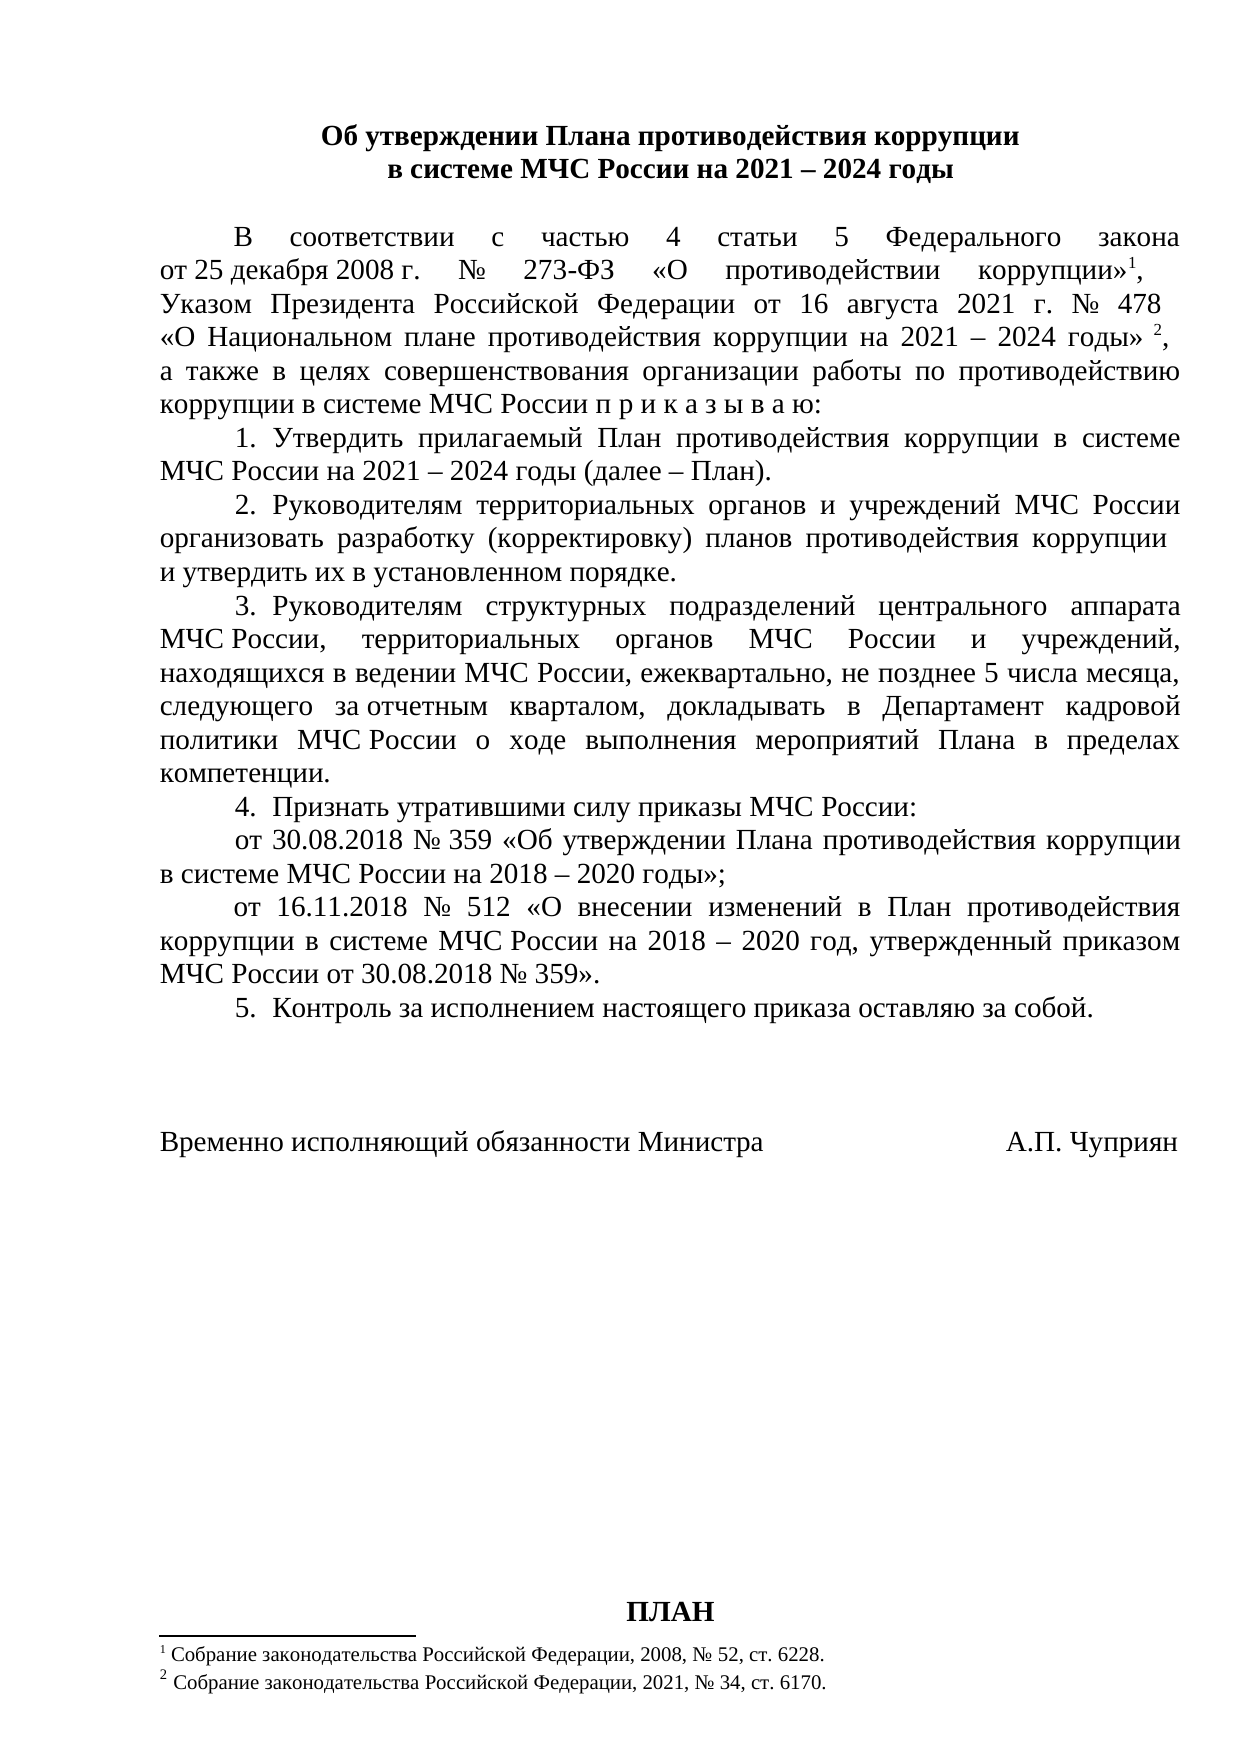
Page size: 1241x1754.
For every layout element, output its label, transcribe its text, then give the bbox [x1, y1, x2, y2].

text от 30.08.2018 № 359 «Об утверждении Плана противодействия коррупции в системе МЧС России на 2018 – 2020 годы»; [159, 822, 1181, 889]
list Признать утратившими силу приказы МЧС России: [159, 789, 1181, 822]
text от 16.11.2018 № 512 «О внесении изменений в План противодействия коррупции в системе МЧС России на 2018 – 2020 год, утвержденный приказом МЧС России от 30.08.2018 № 359». [159, 889, 1181, 990]
list Контроль за исполнением настоящего приказа оставляю за собой. [159, 990, 1181, 1024]
text Об утверждении Плана противодействия коррупции [159, 118, 1181, 152]
list Руководителям структурных подразделений центрального аппарата МЧС России, территориальных органов МЧС России и учреждений, находящихся в ведении МЧС России, ежеквартально, не позднее 5 числа месяца, следующего за отчетным кварталом, докладывать в Департамент кадровой политики МЧС России о ходе выполнения мероприятий Плана в пределах компетенции. [159, 588, 1181, 789]
list Руководителям территориальных органов и учреждений МЧС России организовать разработку (корректировку) планов противодействия коррупции и утвердить их в установленном порядке. [159, 487, 1181, 588]
list Утвердить прилагаемый План противодействия коррупции в системе МЧС России на 2021 – 2024 годы (далее – План). [159, 420, 1181, 487]
text ПЛАН [159, 1594, 1181, 1627]
text В соответствии с частью 4 статьи 5 Федерального закона от 25 декабря 2008 г. № 273-ФЗ «О противодействии коррупции», Указом Президента Российской Федерации от 16 августа 2021 г. № 478 «О Национальном плане противодействия коррупции на 2021 – 2024 годы» , а также в целях совершенствования организации работы по противодействию коррупции в системе МЧС России п р и к а з ы в а ю: [159, 219, 1181, 420]
text в системе МЧС России на 2021 – 2024 годы [159, 152, 1181, 185]
text Временно исполняющий обязанности Министра А.П. Чуприян [159, 1124, 1181, 1158]
